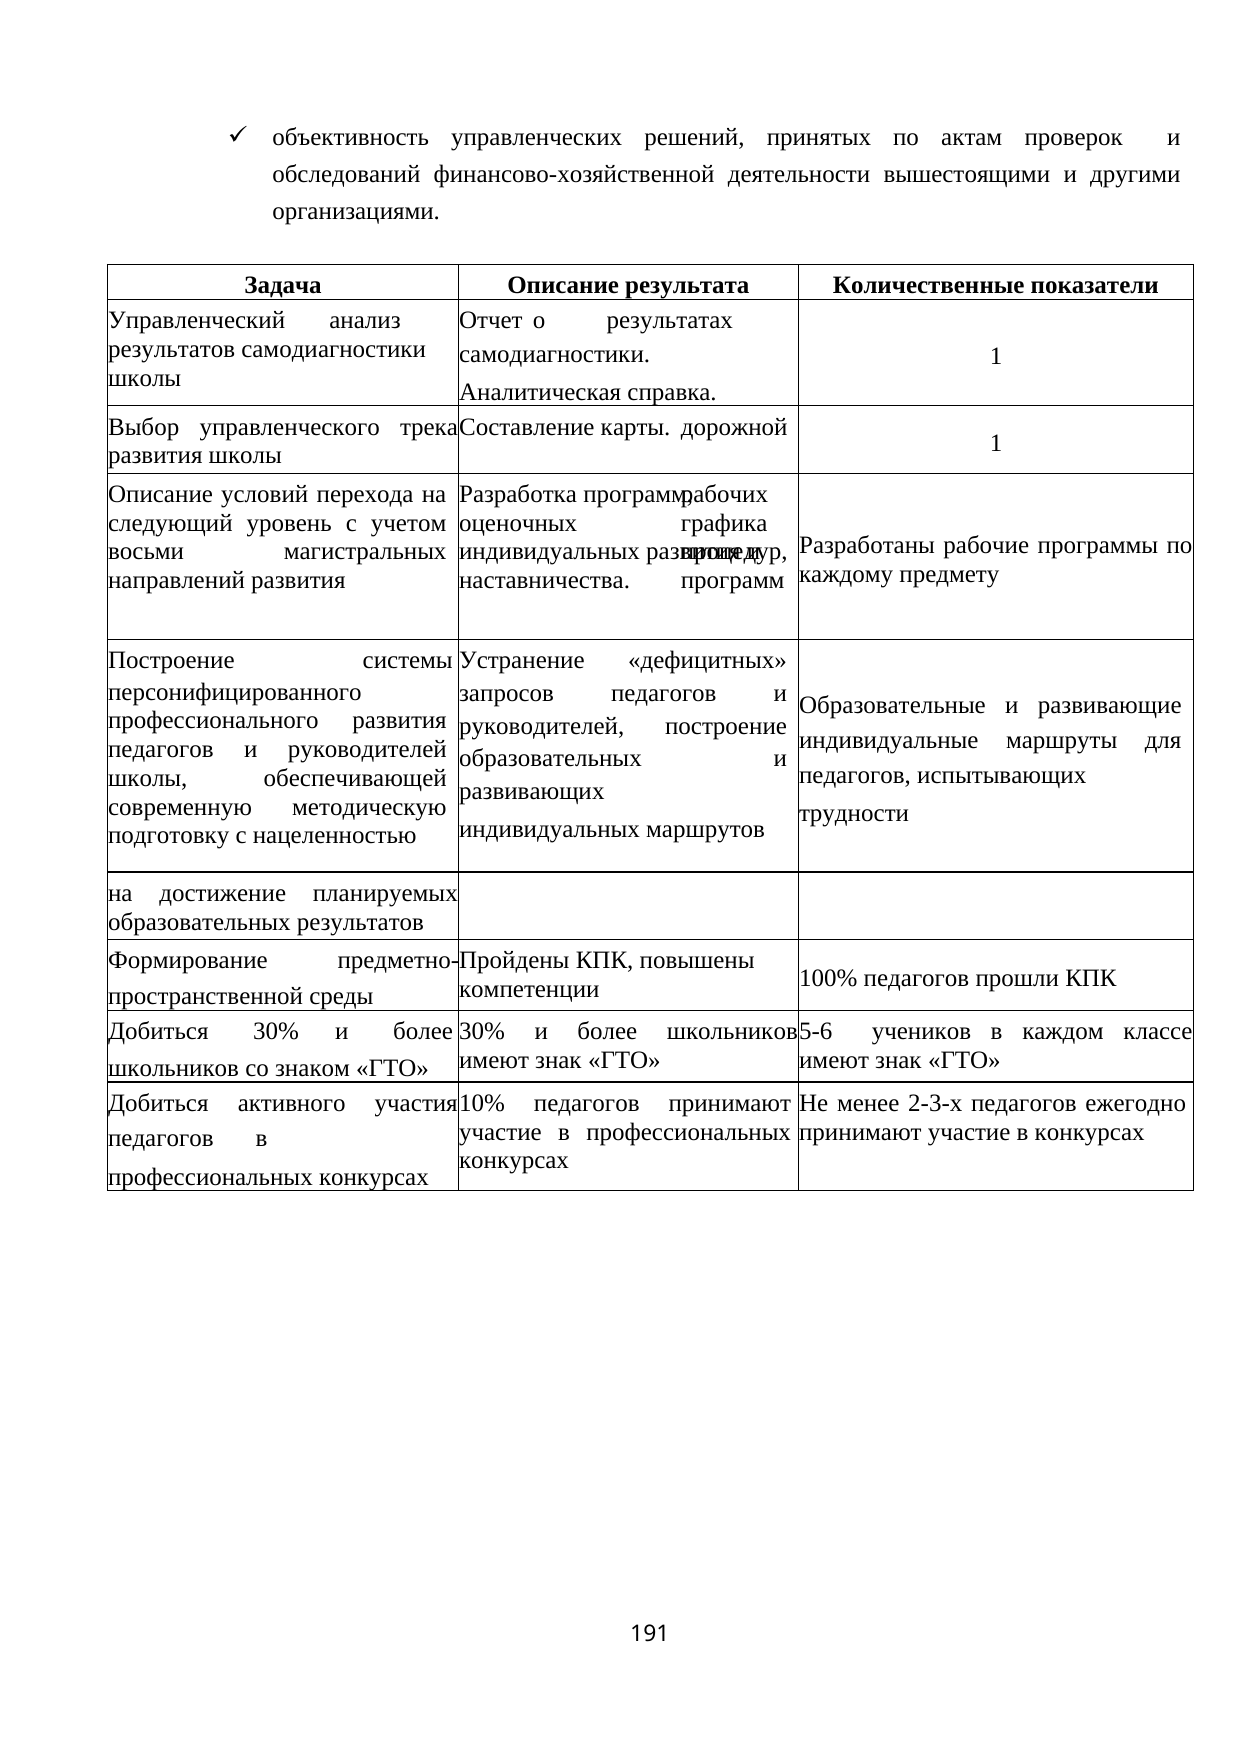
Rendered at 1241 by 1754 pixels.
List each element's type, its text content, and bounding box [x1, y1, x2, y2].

table_cell на достижение планируемых образовательных результатов [108, 873, 458, 939]
table_cell Выбор управленческого трека развития школы [108, 406, 458, 472]
table_cell Формирование предметно- пространственной среды [108, 940, 458, 1010]
table_cell 10% педагогов принимают участие в профессиональных конкурсах [459, 1083, 798, 1190]
table_cell Управленческий анализ результатов самодиагностики школы [108, 300, 458, 405]
table_header Количественные показатели [799, 265, 1193, 299]
table_cell Разработаны рабочие программы по каждому предмету [799, 474, 1193, 639]
table_cell Разработка программ, оценочных индивидуальных развития и наставничества. [459, 474, 680, 639]
table_cell 5-6 учеников в каждом классе имеют знак «ГТО» [799, 1011, 1193, 1081]
table_cell Описание условий перехода на следующий уровень с учетом восьми магистральных направлений развития [108, 474, 458, 639]
table_header Задача [108, 265, 458, 299]
table_cell Образовательные и развивающие индивидуальные маршруты для педагогов, испытывающих трудности [799, 640, 1193, 871]
table_cell Составление карты. [459, 406, 680, 472]
table_cell [799, 873, 1193, 939]
table_cell 1 [799, 406, 1193, 472]
table_cell Добиться 30% и более школьников со знаком «ГТО» [108, 1011, 458, 1081]
table_cell Отчет о результатах самодиагностики. Аналитическая справка. [459, 300, 798, 405]
table_cell [459, 873, 798, 939]
table_cell 100% педагогов прошли КПК [799, 940, 1193, 1010]
list объективность управленческих решений, принятых по актам проверок и обследований финансово-хозяйственной деятельности вышестоящими и другими организациями. [228, 122, 1181, 225]
table_cell 1 [799, 300, 1193, 405]
table_cell Пройдены КПК, повышены компетенции [459, 940, 798, 1010]
table_cell Устранение «дефицитных» запросов педагогов и руководителей, построение образовательных и развивающих индивидуальных маршрутов [459, 640, 798, 871]
table_header Описание результата [459, 265, 798, 299]
table_cell рабочих графика процедур, программ [680, 474, 798, 639]
table_cell 30% и более школьников имеют знак «ГТО» [459, 1011, 798, 1081]
table_cell Добиться активного участия педагогов в профессиональных конкурсах [108, 1083, 458, 1190]
table_cell Не менее 2-3-х педагогов ежегодно принимают участие в конкурсах [799, 1083, 1193, 1190]
table_cell Построение системы персонифицированного профессионального развития педагогов и руководителей школы, обеспечивающей современную методическую подготовку с нацеленностью [108, 640, 458, 871]
table_cell дорожной [680, 406, 798, 472]
